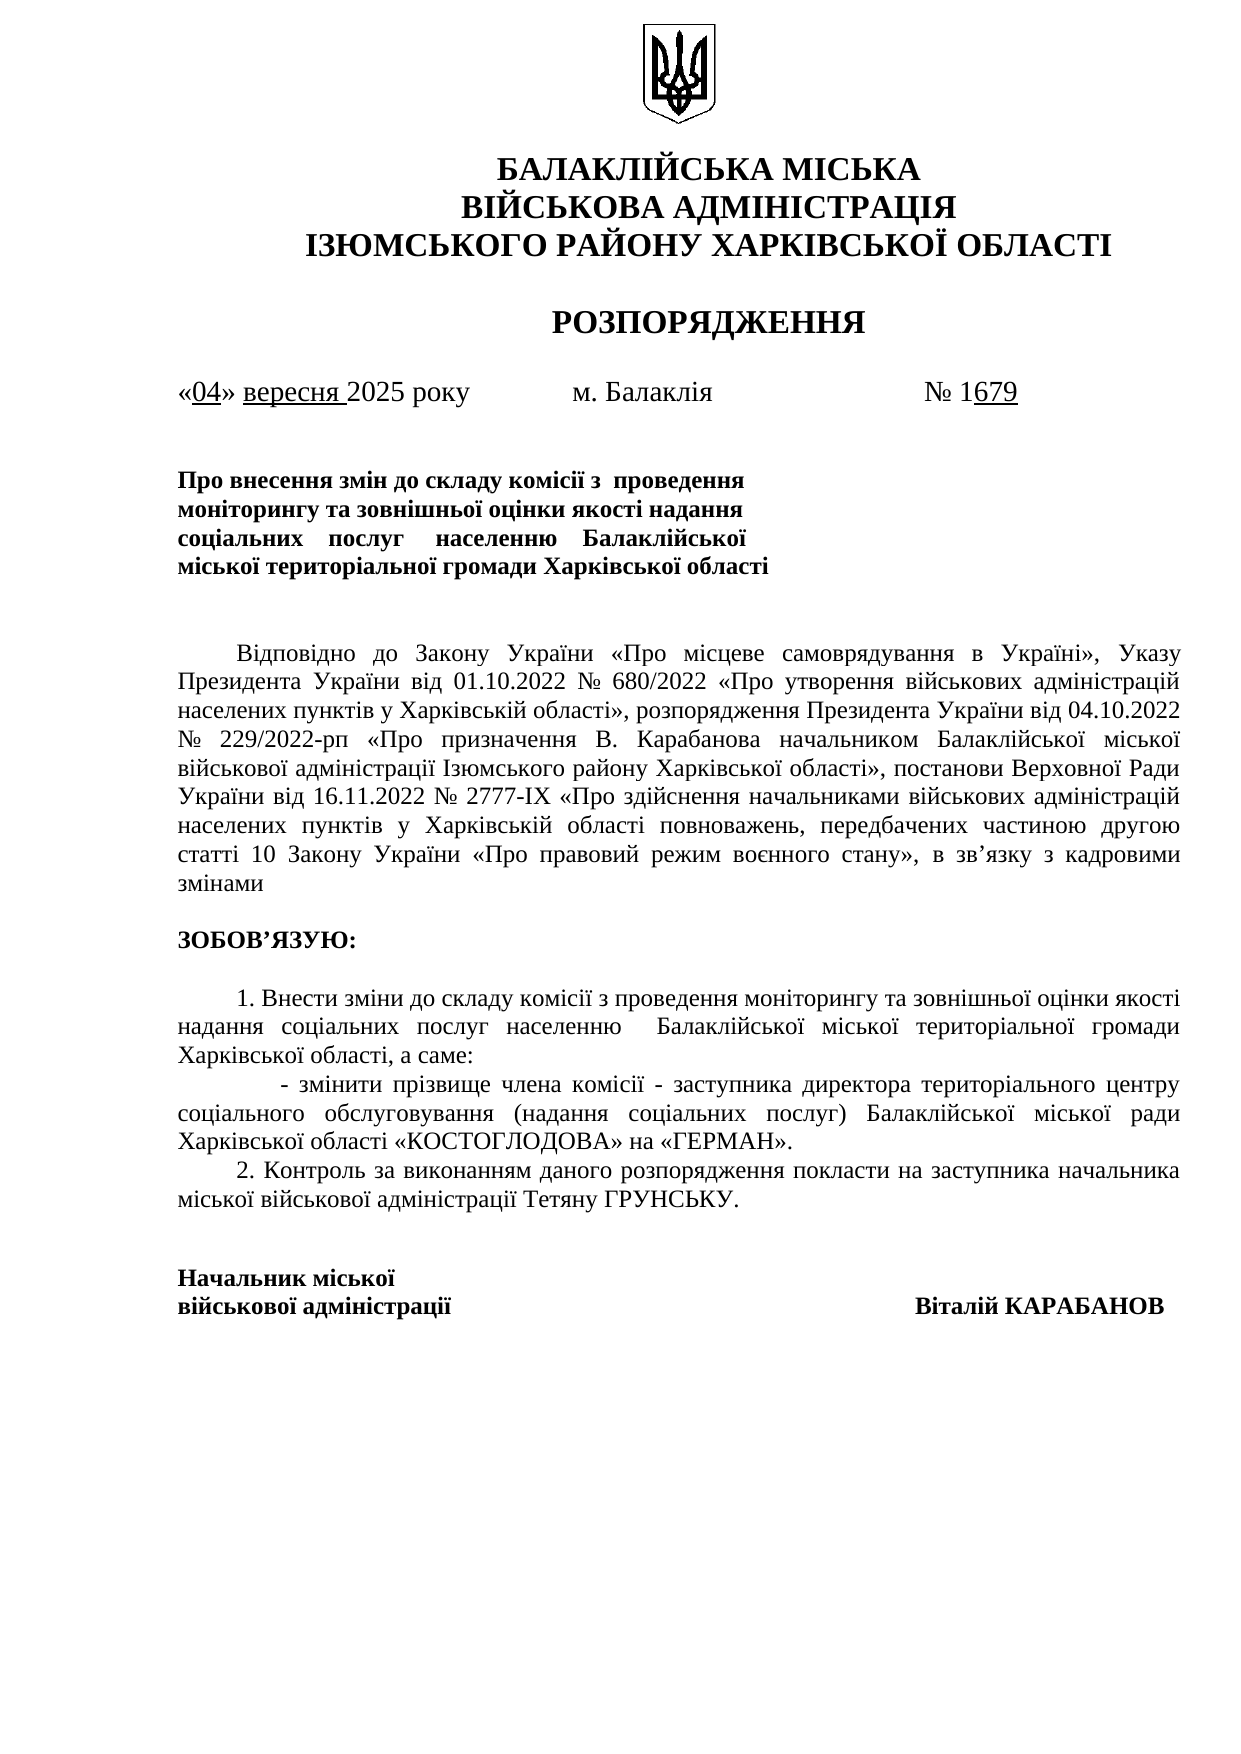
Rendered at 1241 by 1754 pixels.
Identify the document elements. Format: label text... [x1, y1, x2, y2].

text Про внесення змін до складу комісії з проведення [177, 465, 1181, 494]
text РОЗПОРЯДЖЕННЯ [177, 302, 1181, 341]
text 1. Внести зміни до складу комісії з проведення моніторингу та зовнішньої оцінки якості надання соціальних послуг населенню Балаклійської міської територіальної громади Харківської області, а саме: [177, 983, 1181, 1069]
text БАЛАКЛІЙСЬКА МІСЬКА [177, 149, 1181, 187]
text ЗОБОВ’ЯЗУЮ: [177, 925, 1181, 954]
text ІЗЮМСЬКОГО РАЙОНУ ХАРКІВСЬКОЇ ОБЛАСТІ [177, 226, 1181, 264]
text Начальник міської [177, 1263, 1181, 1291]
text ВІЙСЬКОВА АДМІНІСТРАЦІЯ [177, 187, 1181, 226]
text військової адміністрації Віталій КАРАБАНОВ [177, 1291, 1181, 1320]
text «04» вересня 2025 року м. Балаклія № 1679 [177, 374, 1181, 408]
text Відповідно до Закону України «Про місцеве самоврядування в Україні», Указу Президента України від 01.10.2022 № 680/2022 «Про утворення військових адміністрацій населених пунктів у Харківській області», розпорядження Президента України від 04.10.2022 № 229/2022-рп «Про призначення В. Карабанова начальником Балаклійської міської військової адміністрації Ізюмського району Харківської області», постанови Верховної Ради України від 16.11.2022 № 2777-ІХ «Про здійснення начальниками військових адміністрацій населених пунктів у Харківській області повноважень, передбачених частиною другою статті 10 Закону України «Про правовий режим воєнного стану», в зв’язку з кадровими змінами [263, 839, 1181, 896]
text - змінити прізвище члена комісії - заступника директора територіального центру соціального обслуговування (надання соціальних послуг) Балаклійської міської ради Харківської області «КОСТОГЛОДОВА» на «ГЕРМАН». [177, 1069, 1181, 1155]
text моніторингу та зовнішньої оцінки якості надання [177, 494, 1181, 523]
text соціальних послуг населенню Балаклійської [177, 523, 1181, 551]
text 2. Контроль за виконанням даного розпорядження покласти на заступника начальника міської військової адміністрації Тетяну ГРУНСЬКУ. [177, 1155, 1181, 1213]
picture [636, 16, 724, 129]
text міської територіальної громади Харківської області [177, 551, 1181, 580]
